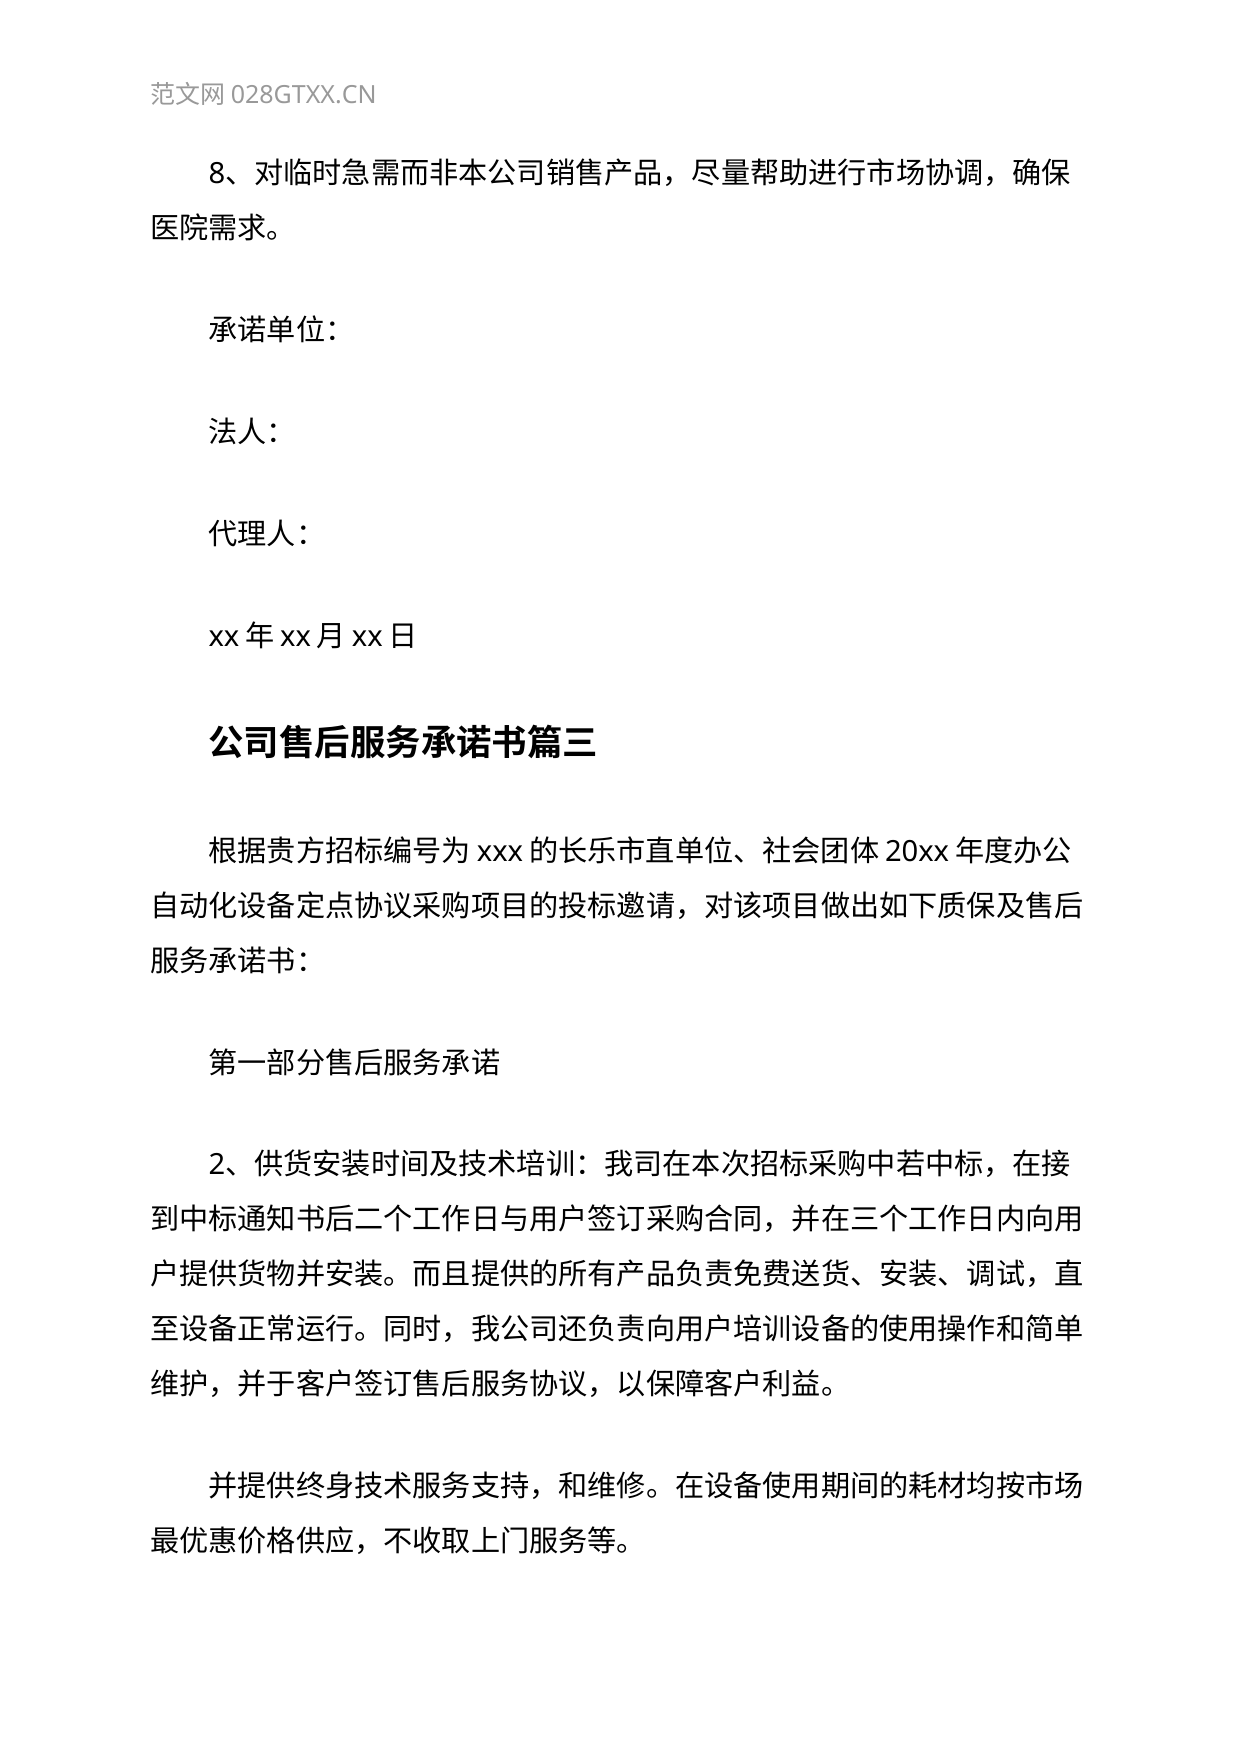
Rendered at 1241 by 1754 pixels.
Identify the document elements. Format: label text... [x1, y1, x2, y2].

text 8、对临时急需而非本公司销售产品，尽量帮助进行市场协调，确保医院需求。 [150, 150, 1090, 247]
text 代理人： [150, 510, 1090, 553]
text 承诺单位： [150, 307, 1090, 349]
text xx年xx月xx日 [150, 612, 1090, 654]
text 公司售后服务承诺书篇三 [150, 714, 1090, 765]
text 并提供终身技术服务支持，和维修。在设备使用期间的耗材均按市场最优惠价格供应，不收取上门服务等。 [150, 1462, 1090, 1559]
text 第一部分售后服务承诺 [150, 1039, 1090, 1081]
text 2、供货安装时间及技术培训：我司在本次招标采购中若中标，在接到中标通知书后二个工作日与用户签订采购合同，并在三个工作日内向用户提供货物并安装。而且提供的所有产品负责免费送货、安装、调试，直至设备正常运行。同时，我公司还负责向用户培训设备的使用操作和简单维护，并于客户签订售后服务协议，以保障客户利益。 [150, 1141, 1090, 1403]
text 法人： [150, 408, 1090, 451]
text 根据贵方招标编号为xxx的长乐市直单位、社会团体20xx年度办公自动化设备定点协议采购项目的投标邀请，对该项目做出如下质保及售后服务承诺书： [150, 827, 1090, 980]
